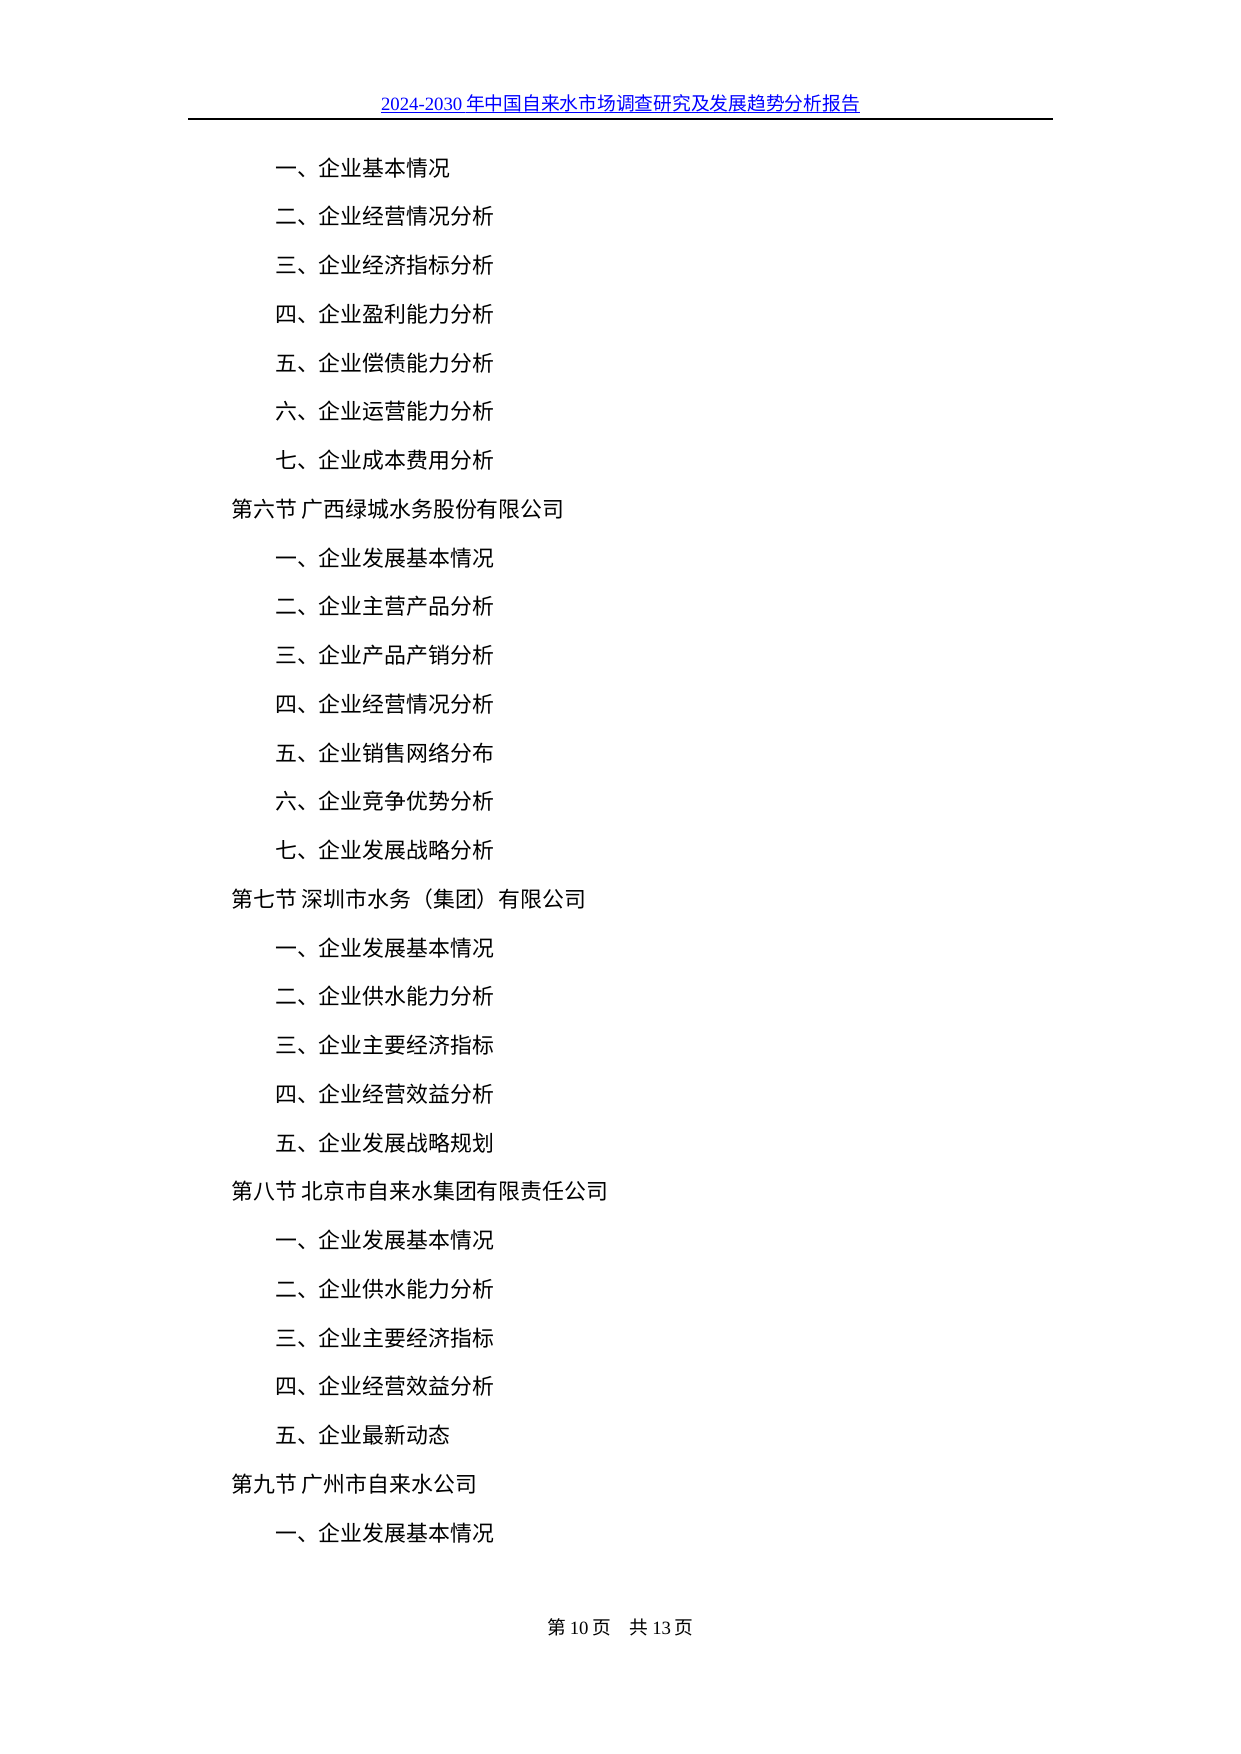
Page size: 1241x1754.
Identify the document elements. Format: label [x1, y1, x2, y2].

text [187, 150, 1053, 1548]
